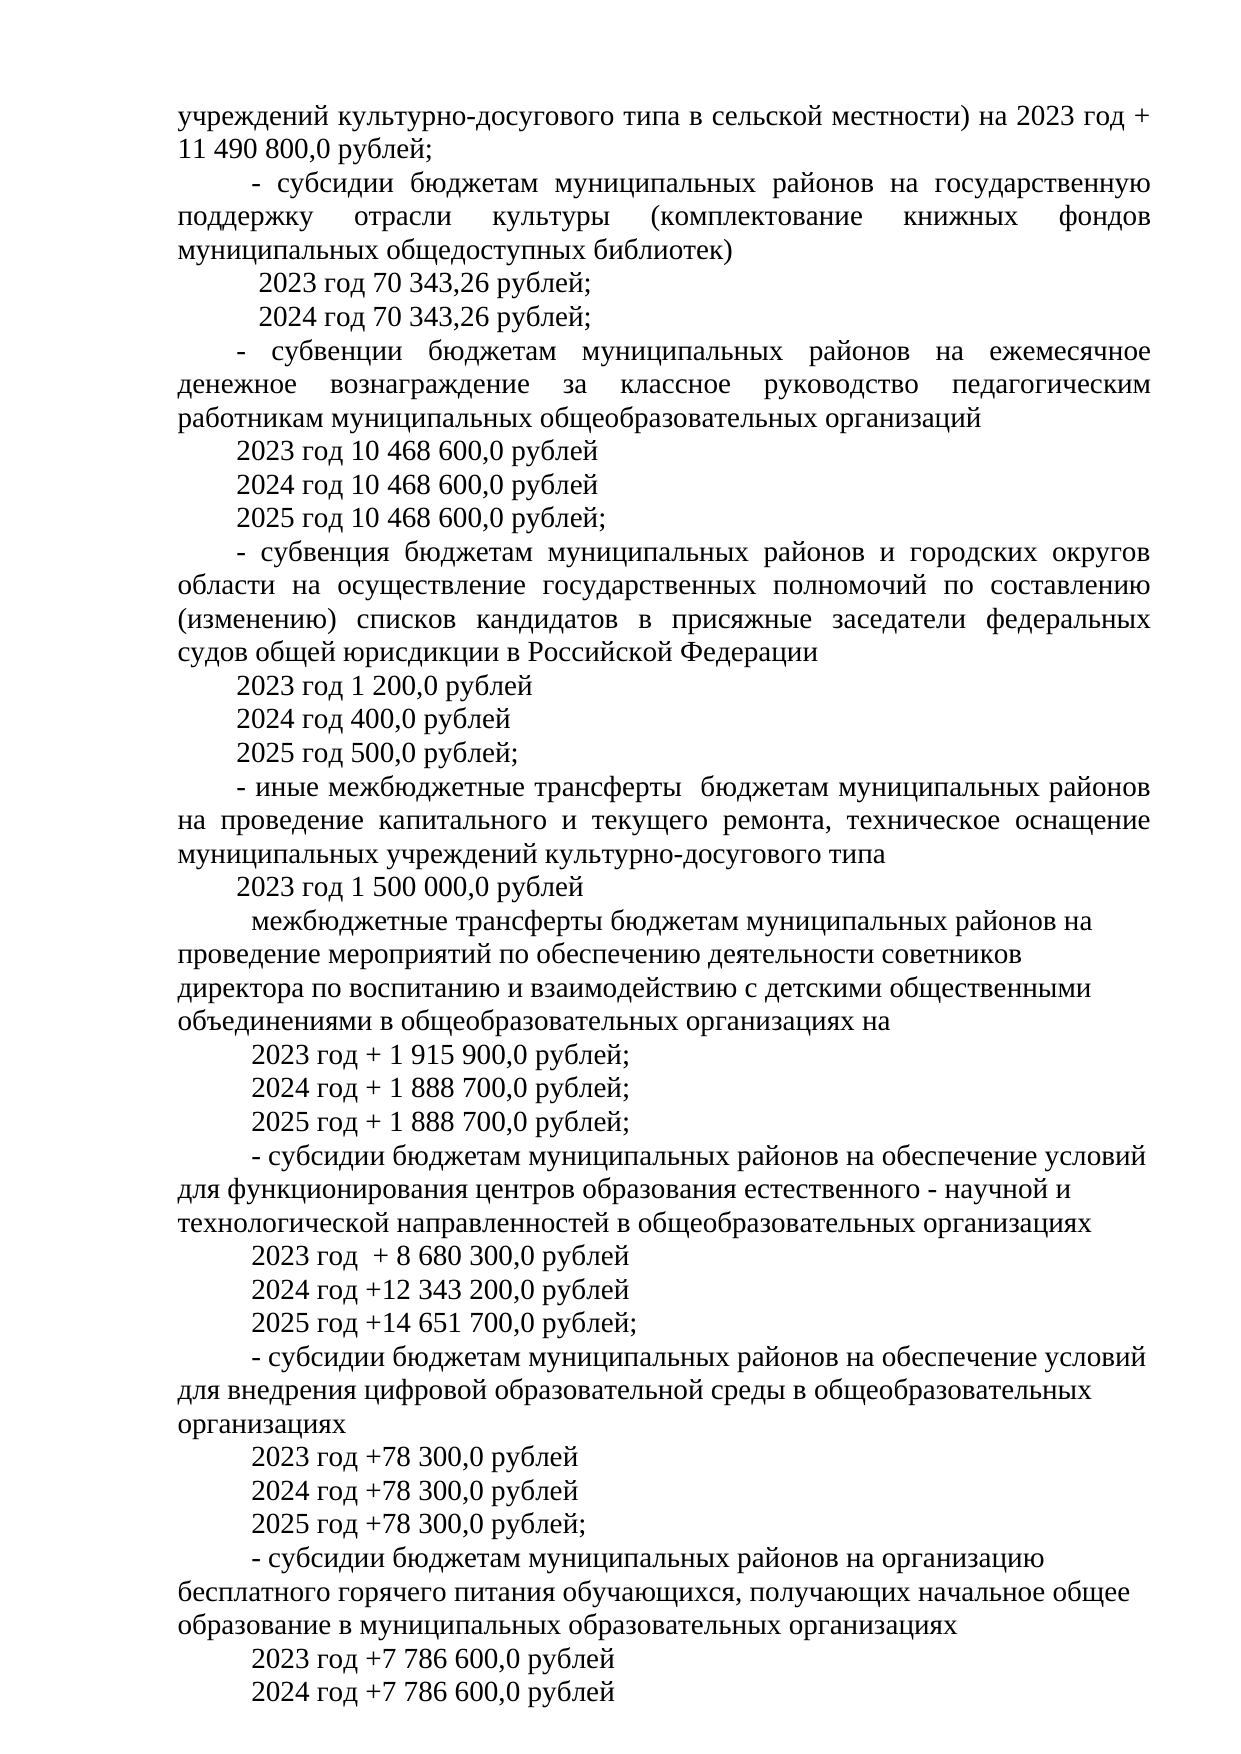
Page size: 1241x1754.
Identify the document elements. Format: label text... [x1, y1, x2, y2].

text 2023 год + 1 915 900,0 рублей; [177, 1037, 1152, 1071]
text 2023 год + 8 680 300,0 рублей [177, 1238, 1152, 1272]
text 2024 год +7 786 600,0 рублей [177, 1674, 1152, 1708]
text 2024 год 400,0 рублей [177, 702, 1152, 735]
text - субсидии бюджетам муниципальных районов на обеспечение условий для внедрения цифровой образовательной среды в общеобразовательных организациях [177, 1339, 1152, 1439]
text 2024 год +78 300,0 рублей [177, 1473, 1152, 1507]
text - субсидии бюджетам муниципальных районов на государственную поддержку отрасли культуры (комплектование книжных фондов муниципальных общедоступных библиотек) [177, 165, 1152, 266]
text 2025 год +14 651 700,0 рублей; [177, 1305, 1152, 1339]
text 2024 год + 1 888 700,0 рублей; [177, 1071, 1152, 1104]
text - иные межбюджетные трансферты бюджетам муниципальных районов на проведение капитального и текущего ремонта, техническое оснащение муниципальных учреждений культурно-досугового типа [177, 769, 1152, 869]
text 2025 год +78 300,0 рублей; [177, 1507, 1152, 1540]
text 2025 год 500,0 рублей; [177, 735, 1152, 769]
text 2023 год 1 200,0 рублей [177, 668, 1152, 702]
text 2024 год 70 343,26 рублей; [177, 299, 1152, 333]
text 2025 год + 1 888 700,0 рублей; [177, 1104, 1152, 1138]
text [177, 98, 1152, 165]
text - субвенция бюджетам муниципальных районов и городских округов области на осуществление государственных полномочий по составлению (изменению) списков кандидатов в присяжные заседатели федеральных судов общей юрисдикции в Российской Федерации [177, 534, 1152, 668]
text 2025 год 10 468 600,0 рублей; [177, 500, 1152, 534]
text 2023 год 70 343,26 рублей; [177, 266, 1152, 299]
text 2024 год +12 343 200,0 рублей [177, 1272, 1152, 1305]
text 2023 год 1 500 000,0 рублей [177, 869, 1152, 903]
text межбюджетные трансферты бюджетам муниципальных районов на проведение мероприятий по обеспечению деятельности советников директора по воспитанию и взаимодействию с детскими общественными объединениями в общеобразовательных организациях на [177, 903, 1152, 1037]
text 2023 год +7 786 600,0 рублей [177, 1641, 1152, 1674]
text 2023 год 10 468 600,0 рублей [177, 433, 1152, 467]
text - субсидии бюджетам муниципальных районов на обеспечение условий для функционирования центров образования естественного - научной и технологической направленностей в общеобразовательных организациях [177, 1138, 1152, 1238]
text 2023 год +78 300,0 рублей [177, 1439, 1152, 1473]
text - субвенции бюджетам муниципальных районов на ежемесячное денежное вознаграждение за классное руководство педагогическим работникам муниципальных общеобразовательных организаций [177, 333, 1152, 433]
text - субсидии бюджетам муниципальных районов на организацию бесплатного горячего питания обучающихся, получающих начальное общее образование в муниципальных образовательных организациях [177, 1540, 1152, 1641]
text 2024 год 10 468 600,0 рублей [177, 467, 1152, 500]
